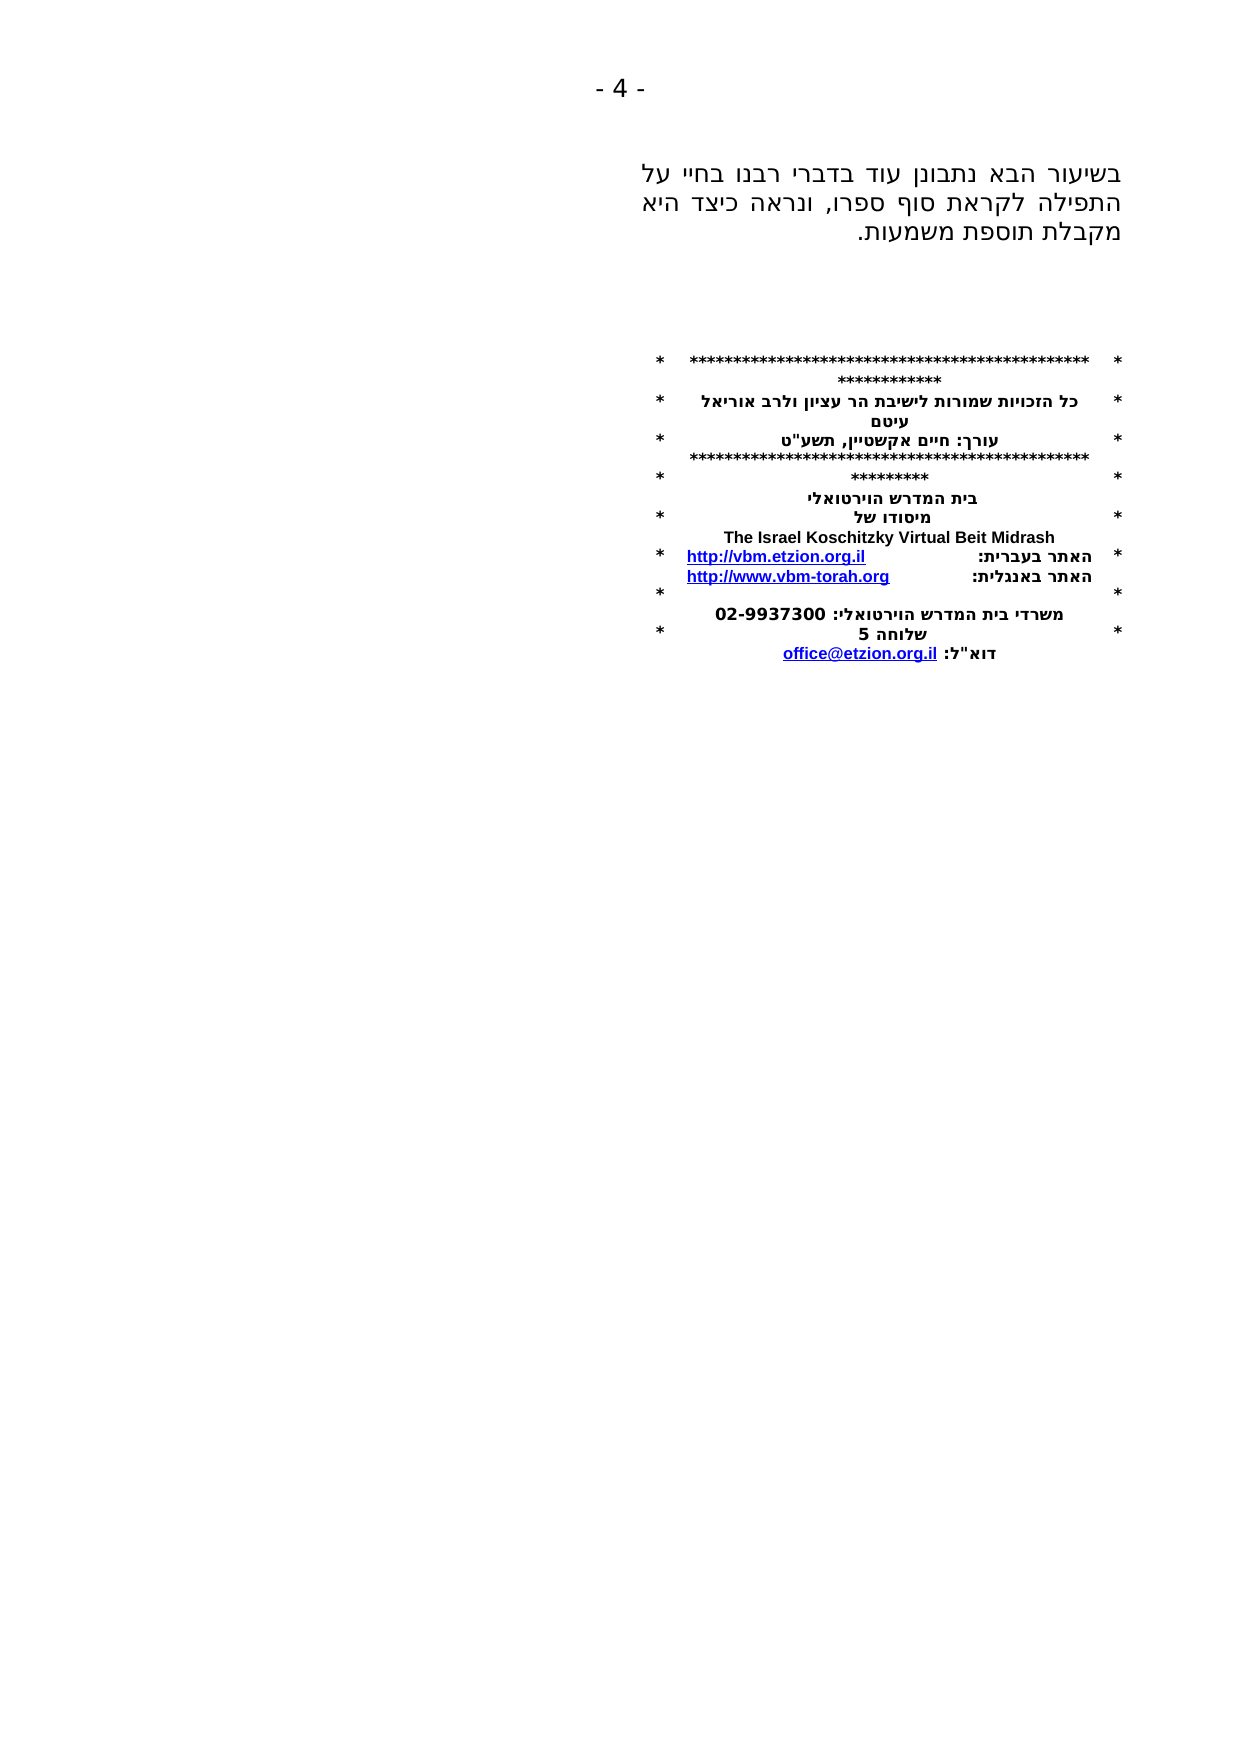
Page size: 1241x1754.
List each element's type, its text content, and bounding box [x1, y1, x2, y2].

table_header * [1104, 353, 1133, 392]
table_cell כל הזכויות שמורות לישיבת הר עציון ולרב אוריאל עיטם עורך: חיים אקשטיין, תשע"ט ******************************************************* בית המדרש הוירטואלי מיסודו של The Israel Koschitzky Virtual Beit Midrash האתר בעברית: http://vbm.etzion.org.il האתר באנגלית: http://www.vbm-torah.org משרדי בית המדרש הוירטואלי: 02-9937300 שלוחה 5 דוא"ל: office@etzion.org.il [676, 392, 1104, 682]
table_header ********************************************************** [676, 353, 1104, 392]
table_cell * * * * * * * [646, 392, 676, 682]
text בשיעור הבא נתבונן עוד בדברי רבנו בחיי על התפילה לקראת סוף ספרו, ונראה כיצד היא מקבלת תוספת משמעות. [641, 159, 1122, 246]
table_header * [646, 353, 676, 392]
table_cell * * * * * * * [1104, 392, 1133, 682]
